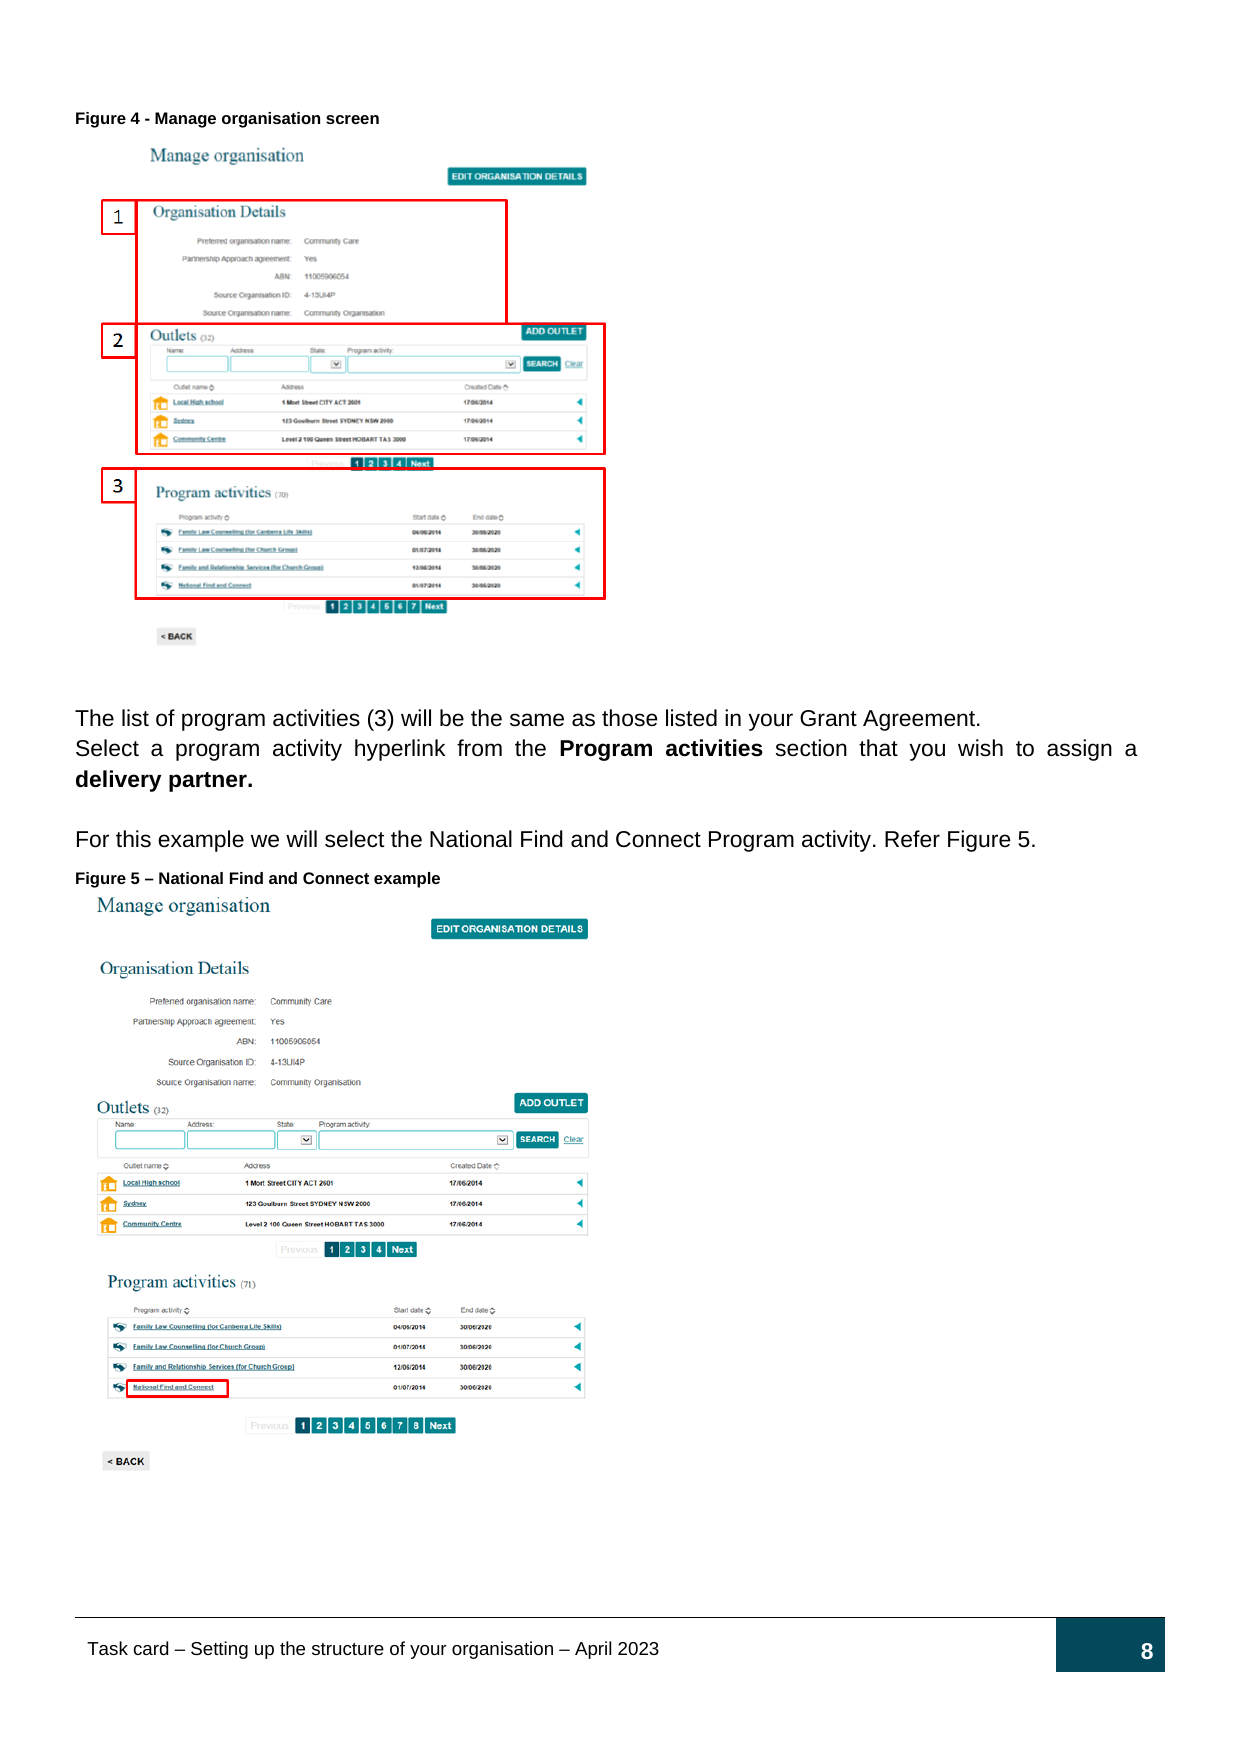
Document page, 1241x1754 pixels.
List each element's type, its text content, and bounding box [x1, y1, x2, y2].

picture [75, 890, 619, 1478]
list Select a program activity hyperlink from the Program activities section that you wish to assign a delivery partner. [75, 735, 1138, 792]
list For this example we will select the National Find and Connect Program activity. Refer Figure 5. [75, 826, 1138, 852]
picture [75, 130, 634, 668]
text Figure 5 – National Find and Connect example [75, 869, 1165, 888]
text Figure 4 - Manage organisation screen [75, 109, 1165, 128]
list The list of program activities (3) will be the same as those listed in your Grant Agreement. [75, 705, 1162, 732]
